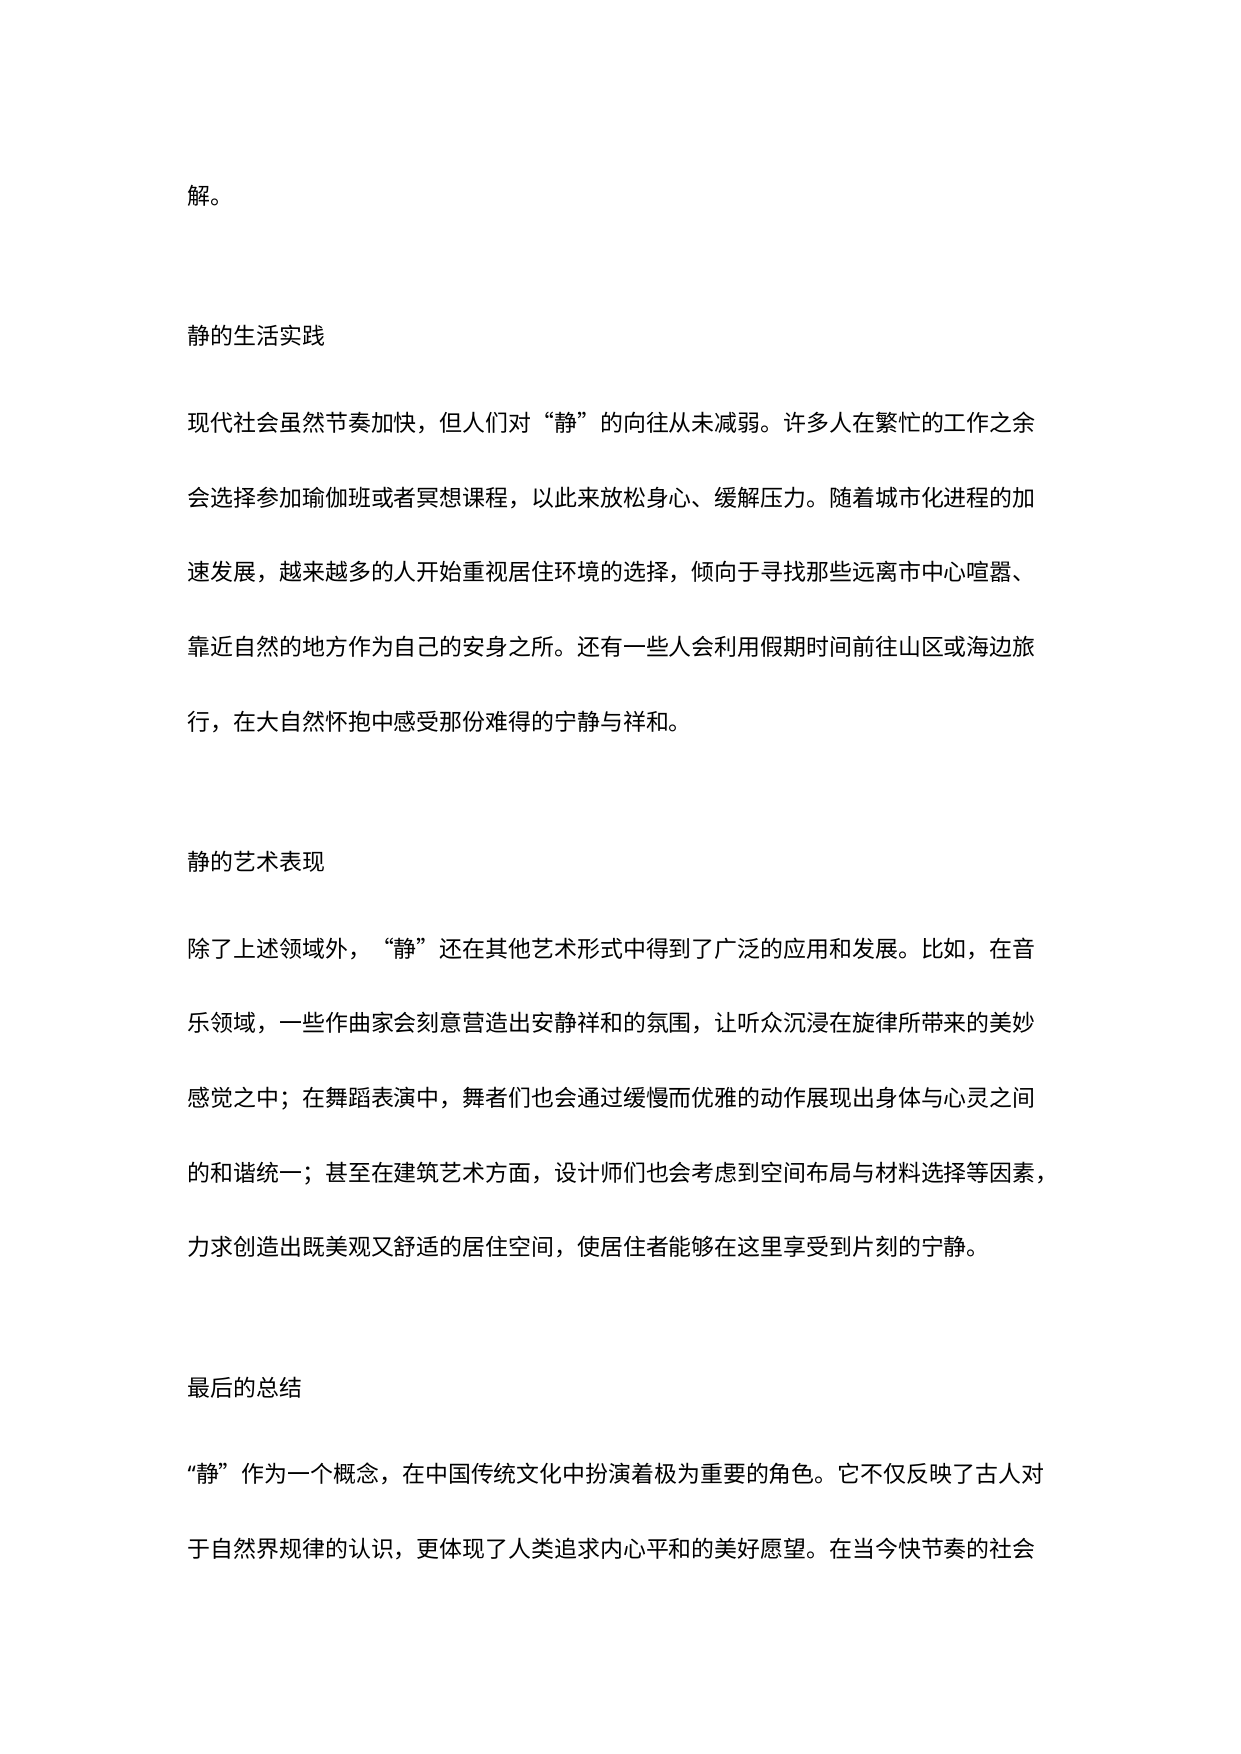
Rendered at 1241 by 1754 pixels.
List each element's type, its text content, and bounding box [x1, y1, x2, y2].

text 最后的总结 [187, 1354, 1053, 1419]
text 现代社会虽然节奏加快，但人们对“静”的向往从未减弱。许多人在繁忙的工作之余会选择参加瑜伽班或者冥想课程，以此来放松身心、缓解压力。随着城市化进程的加速发展，越来越多的人开始重视居住环境的选择，倾向于寻找那些远离市中心喧嚣、靠近自然的地方作为自己的安身之所。还有一些人会利用假期时间前往山区或海边旅行，在大自然怀抱中感受那份难得的宁静与祥和。 [187, 389, 1053, 753]
text 静的艺术表现 [187, 828, 1053, 893]
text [187, 1440, 1053, 1580]
text 静的生活实践 [187, 302, 1053, 367]
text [187, 162, 1053, 227]
text 除了上述领域外，“静”还在其他艺术形式中得到了广泛的应用和发展。比如，在音乐领域，一些作曲家会刻意营造出安静祥和的氛围，让听众沉浸在旋律所带来的美妙感觉之中；在舞蹈表演中，舞者们也会通过缓慢而优雅的动作展现出身体与心灵之间的和谐统一；甚至在建筑艺术方面，设计师们也会考虑到空间布局与材料选择等因素，力求创造出既美观又舒适的居住空间，使居住者能够在这里享受到片刻的宁静。 [187, 915, 1053, 1278]
